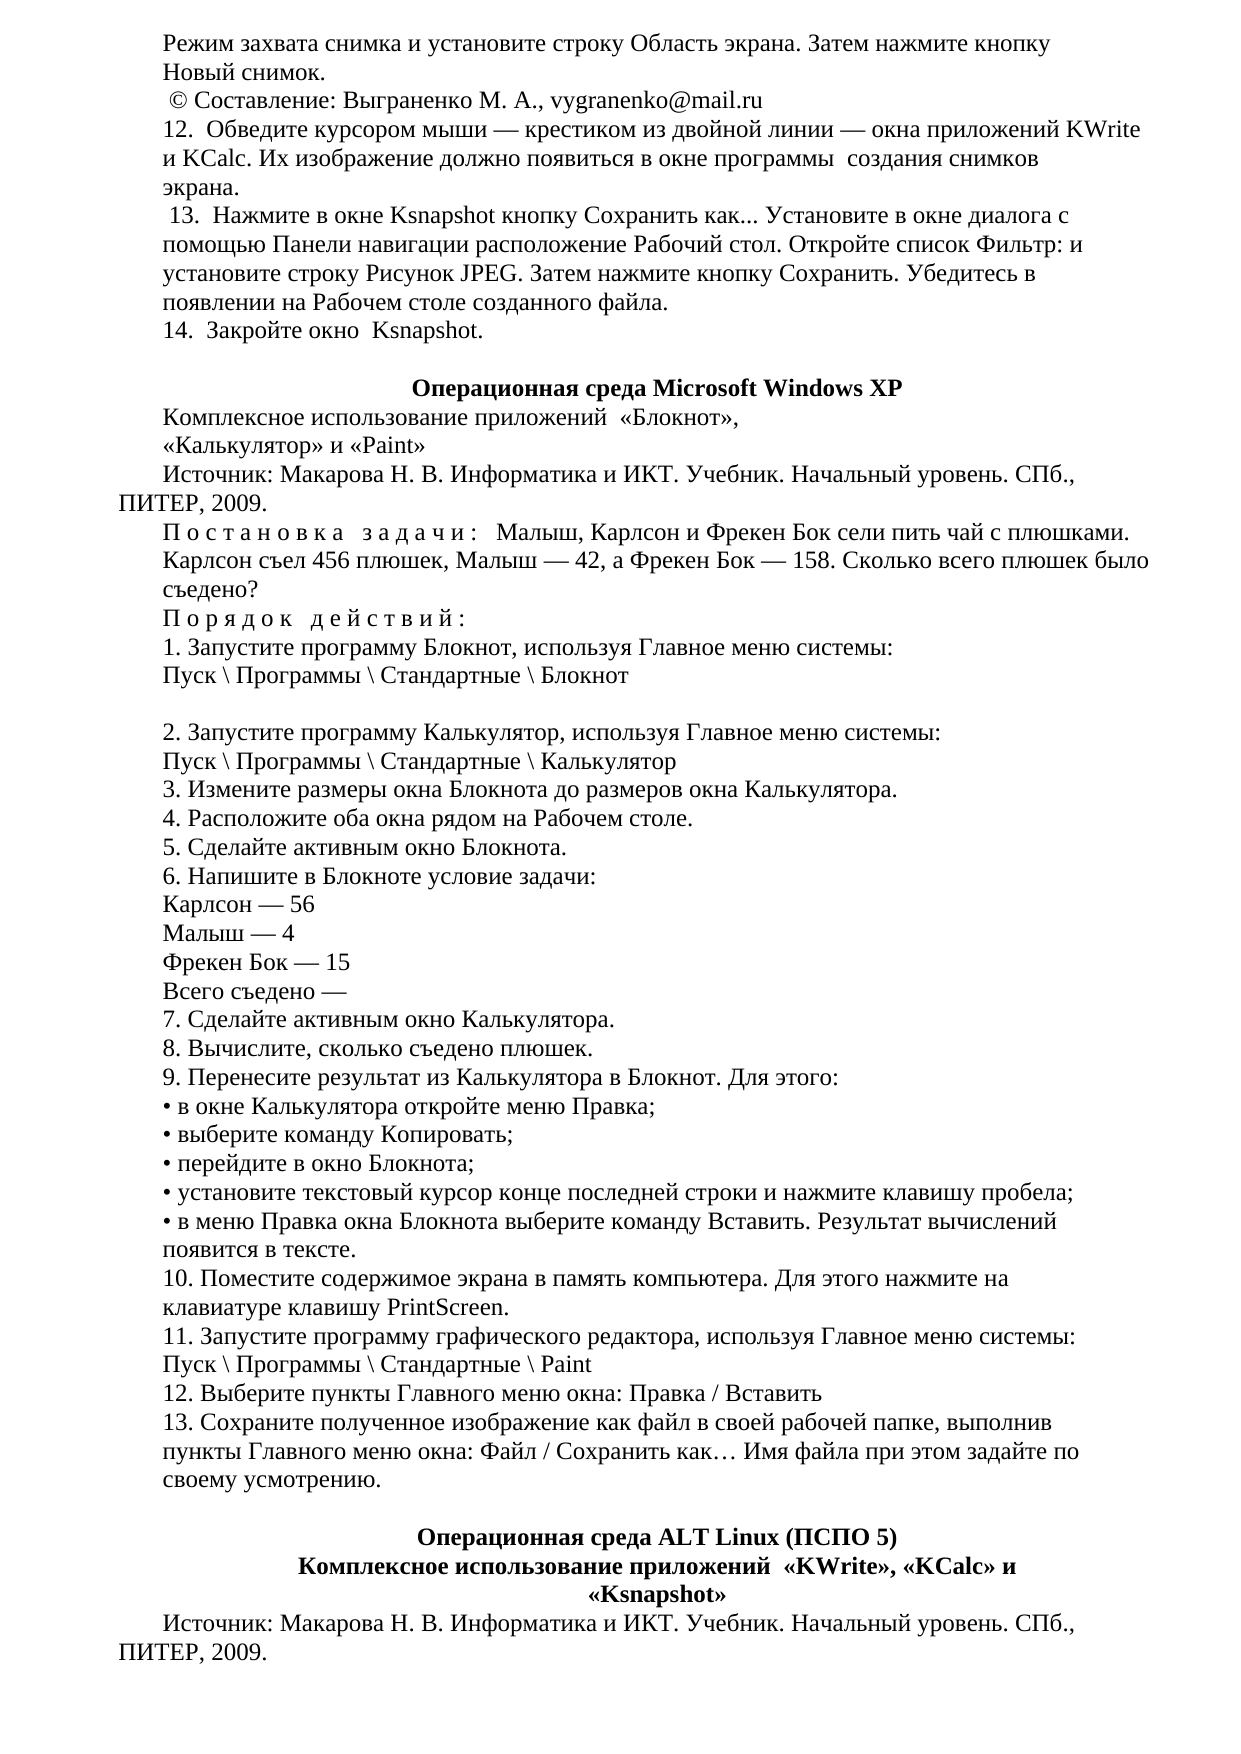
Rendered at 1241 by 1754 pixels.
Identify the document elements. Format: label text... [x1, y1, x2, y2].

text 13. Сохраните полученное изображение как файл в своей рабочей папке, выполнив [118, 1407, 1152, 1436]
text Источник: Макарова Н. В. Информатика и ИКТ. Учебник. Начальный уровень. СПб., ПИТЕР, 2009. [118, 459, 1152, 517]
text пункты Главного меню окна: Файл / Сохранить как… Имя файла при этом задайте по [118, 1436, 1152, 1464]
text помощью Панели навигации расположение Рабочий стол. Откройте список Фильтр: и [118, 229, 1152, 258]
text 14. Закройте окно Ksnapshot. [118, 315, 1152, 344]
text 2. Запустите программу Калькулятор, используя Главное меню системы: [118, 717, 1152, 746]
text П о с т а н о в к а з а д а ч и : Малыш, Карлсон и Фрекен Бок сели пить чай с плюшками. [118, 517, 1152, 545]
text появится в тексте. [118, 1234, 1152, 1263]
text Операционная среда Microsoft Windows XP [118, 373, 1152, 402]
text Комплексное использование приложений «KWrite», «KCalc» и [118, 1551, 1152, 1579]
text • в окне Калькулятора откройте меню Правка; [118, 1091, 1152, 1119]
text 4. Расположите оба окна рядом на Рабочем столе. [118, 803, 1152, 832]
text 1. Запустите программу Блокнот, используя Главное меню системы: [118, 632, 1152, 660]
text 5. Сделайте активным окно Блокнота. [118, 832, 1152, 861]
text 9. Перенесите результат из Калькулятора в Блокнот. Для этого: [118, 1062, 1152, 1091]
text появлении на Рабочем столе созданного файла. [118, 287, 1152, 315]
text 3. Измените размеры окна Блокнота до размеров окна Калькулятора. [118, 774, 1152, 803]
text 7. Сделайте активным окно Калькулятора. [118, 1004, 1152, 1033]
text 10. Поместите содержимое экрана в память компьютера. Для этого нажмите на [118, 1263, 1152, 1292]
text Новый снимок. [118, 57, 1152, 85]
text своему усмотрению. [118, 1464, 1152, 1493]
text • в меню Правка окна Блокнота выберите команду Вставить. Результат вычислений [118, 1206, 1152, 1234]
text 12. Обведите курсором мыши — крестиком из двойной линии — окна приложений KWrite [118, 114, 1152, 143]
text Карлсон съел 456 плюшек, Малыш — 42, а Фрекен Бок — 158. Сколько всего плюшек было [118, 545, 1152, 574]
text • перейдите в окно Блокнота; [118, 1148, 1152, 1177]
text 11. Запустите программу графического редактора, используя Главное меню системы: [118, 1321, 1152, 1349]
text Комплексное использование приложений «Блокнот», [118, 402, 1152, 430]
text и KCalc. Их изображение должно появиться в окне программы создания снимков [118, 143, 1152, 172]
text • выберите команду Копировать; [118, 1119, 1152, 1148]
text Малыш — 4 [118, 918, 1152, 947]
text Пуск \ Программы \ Стандартные \ Paint [118, 1349, 1152, 1378]
text «Калькулятор» и «Paint» [118, 430, 1152, 459]
text • установите текстовый курсор конце последней строки и нажмите клавишу пробела; [118, 1177, 1152, 1206]
text 8. Вычислите, сколько съедено плюшек. [118, 1033, 1152, 1062]
text «Ksnapshot» [118, 1579, 1152, 1608]
text съедено? [118, 574, 1152, 603]
text Фрекен Бок — 15 [118, 947, 1152, 976]
text экрана. [118, 172, 1152, 200]
text 6. Напишите в Блокноте условие задачи: [118, 861, 1152, 889]
text П о р я д о к д е й с т в и й : [118, 603, 1152, 632]
text 12. Выберите пункты Главного меню окна: Правка / Вставить [118, 1378, 1152, 1407]
text клавиатуре клавишу PrintScreen. [118, 1292, 1152, 1321]
text Всего съедено — [118, 976, 1152, 1004]
text Источник: Макарова Н. В. Информатика и ИКТ. Учебник. Начальный уровень. СПб., ПИТЕР, 2009. [118, 1608, 1152, 1666]
text © Составление: Выграненко М. А., vygranenko@mail.ru [118, 85, 1152, 114]
text установите строку Рисунок JPEG. Затем нажмите кнопку Сохранить. Убедитесь в [118, 258, 1152, 287]
text Пуск \ Программы \ Стандартные \ Калькулятор [118, 746, 1152, 774]
text Карлсон — 56 [118, 889, 1152, 918]
text Операционная среда ALT Linux (ПСПО 5) [118, 1522, 1152, 1551]
text Пуск \ Программы \ Стандартные \ Блокнот [118, 660, 1152, 689]
text 13. Нажмите в окне Ksnapshot кнопку Сохранить как... Установите в окне диалога с [118, 200, 1152, 229]
text Режим захвата снимка и установите строку Область экрана. Затем нажмите кнопку [118, 28, 1152, 57]
